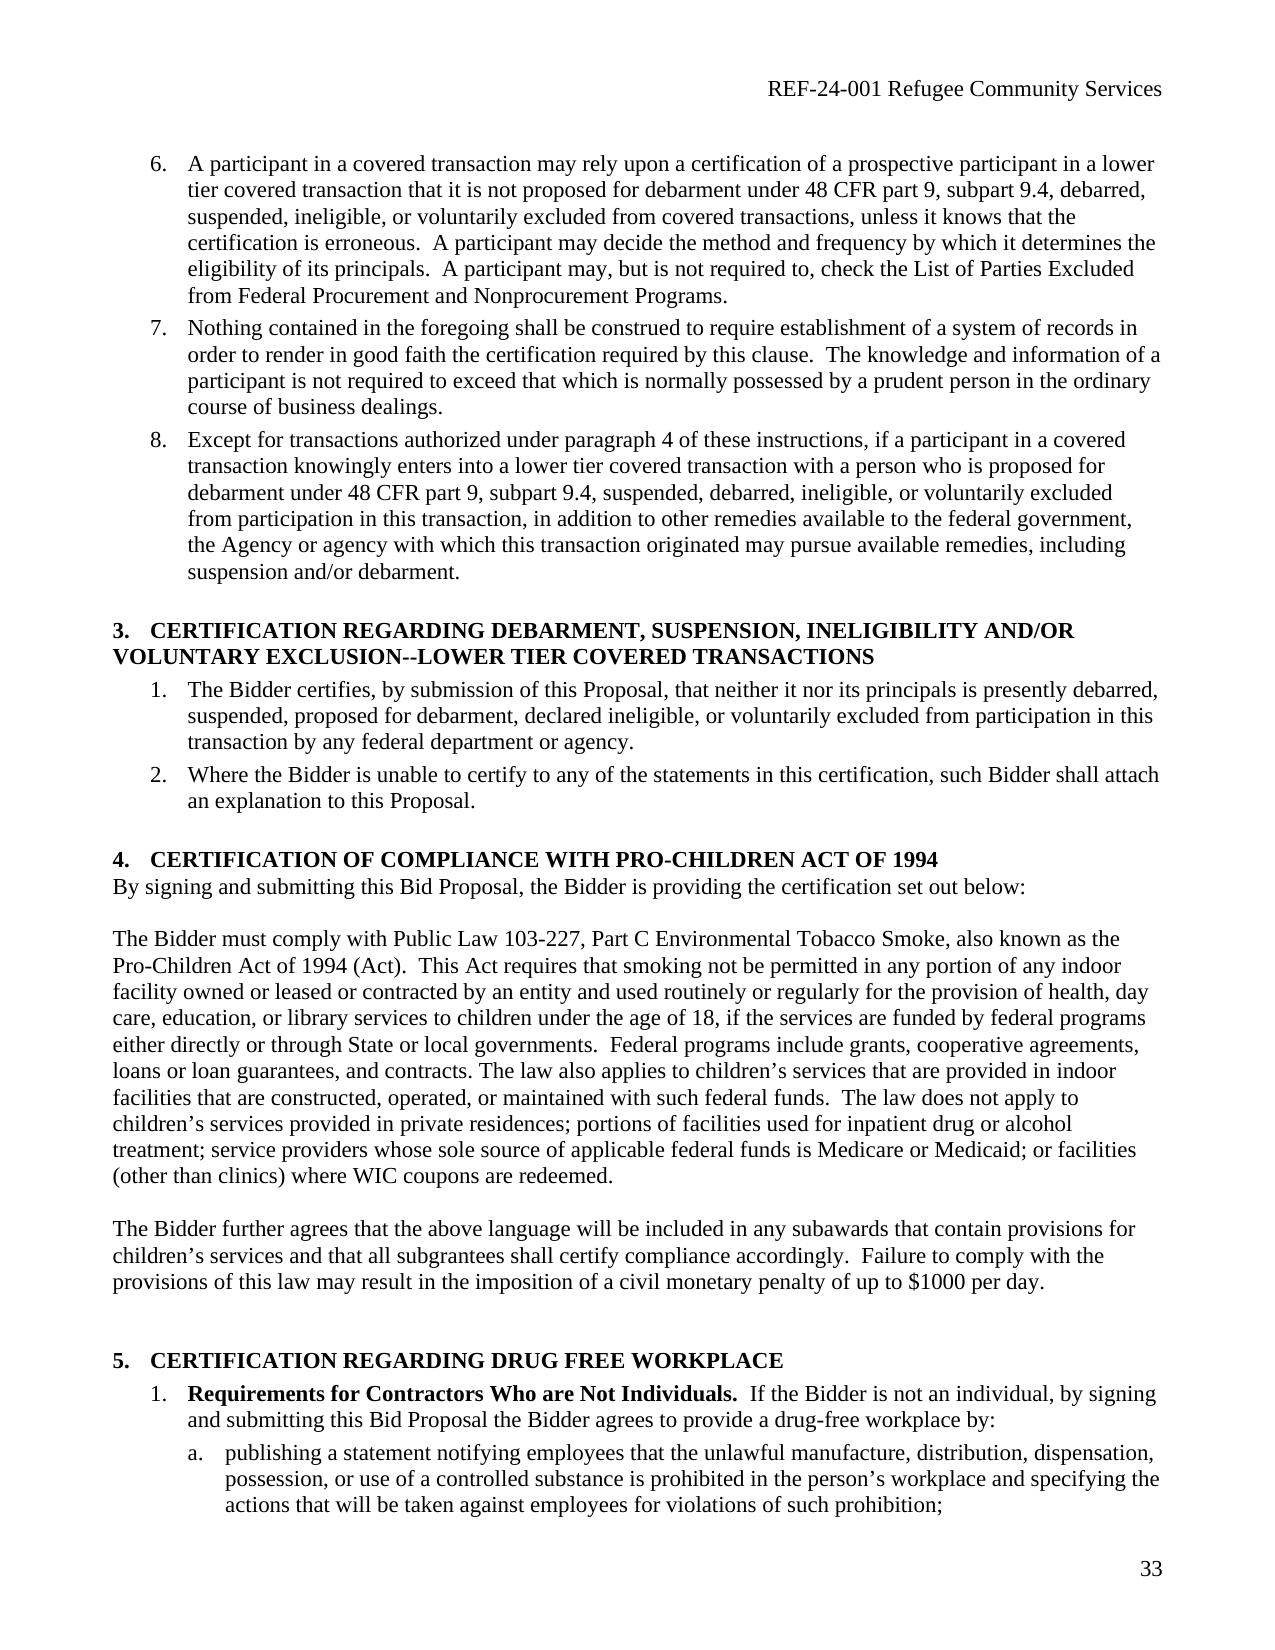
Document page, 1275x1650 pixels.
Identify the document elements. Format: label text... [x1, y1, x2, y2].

list CERTIFICATION REGARDING DEBARMENT, SUSPENSION, INELIGIBILITY AND/OR VOLUNTARY EXCLUSION--LOWER TIER COVERED TRANSACTIONS [112, 617, 1162, 669]
text By signing and submitting this Bid Proposal, the Bidder is providing the certification set out below: [112, 873, 1162, 899]
text The Bidder must comply with Public Law 103-227, Part C Environmental Tobacco Smoke, also known as the Pro-Children Act of 1994 (Act). This Act requires that smoking not be permitted in any portion of any indoor facility owned or leased or contracted by an entity and used routinely or regularly for the provision of health, day care, education, or library services to children under the age of 18, if the services are funded by federal programs either directly or through State or local governments. Federal programs include grants, cooperative agreements, loans or loan guarantees, and contracts. The law also applies to children’s services that are provided in indoor facilities that are constructed, operated, or maintained with such federal funds. The law does not apply to children’s services provided in private residences; portions of facilities used for inpatient drug or alcohol treatment; service providers whose sole source of applicable federal funds is Medicare or Medicaid; or facilities (other than clinics) where WIC coupons are redeemed. [112, 925, 1162, 1189]
list CERTIFICATION OF COMPLIANCE WITH PRO-CHILDREN ACT OF 1994 [112, 846, 1162, 873]
list The Bidder certifies, by submission of this Proposal, that neither it nor its principals is presently debarred, suspended, proposed for debarment, declared ineligible, or voluntarily excluded from participation in this transaction by any federal department or agency. [150, 676, 1162, 755]
list A participant in a covered transaction may rely upon a certification of a prospective participant in a lower tier covered transaction that it is not proposed for debarment under 48 CFR part 9, subpart 9.4, debarred, suspended, ineligible, or voluntarily excluded from covered transactions, unless it knows that the certification is erroneous. A participant may decide the method and frequency by which it determines the eligibility of its principals. A participant may, but is not required to, check the List of Parties Excluded from Federal Procurement and Nonprocurement Programs. [150, 150, 1162, 308]
text The Bidder further agrees that the above language will be included in any subawards that contain provisions for children’s services and that all subgrantees shall certify compliance accordingly. Failure to comply with the provisions of this law may result in the imposition of a civil monetary penalty of up to $1000 per day. [112, 1215, 1162, 1294]
list publishing a statement notifying employees that the unlawful manufacture, distribution, dispensation, possession, or use of a controlled substance is prohibited in the person’s workplace and specifying the actions that will be taken against employees for violations of such prohibition; [187, 1439, 1162, 1518]
list CERTIFICATION REGARDING DRUG FREE WORKPLACE [112, 1347, 1162, 1373]
list Where the Bidder is unable to certify to any of the statements in this certification, such Bidder shall attach an explanation to this Proposal. [150, 761, 1162, 814]
list Nothing contained in the foregoing shall be construed to require establishment of a system of records in order to render in good faith the certification required by this clause. The knowledge and information of a participant is not required to exceed that which is normally possessed by a prudent person in the ordinary course of business dealings. [150, 314, 1162, 420]
list Except for transactions authorized under paragraph 4 of these instructions, if a participant in a covered transaction knowingly enters into a lower tier covered transaction with a person who is proposed for debarment under 48 CFR part 9, subpart 9.4, suspended, debarred, ineligible, or voluntarily excluded from participation in this transaction, in addition to other remedies available to the federal government, the Agency or agency with which this transaction originated may pursue available remedies, including suspension and/or debarment. [150, 426, 1162, 584]
list Requirements for Contractors Who are Not Individuals. If the Bidder is not an individual, by signing and submitting this Bid Proposal the Bidder agrees to provide a drug-free workplace by: [150, 1380, 1162, 1432]
